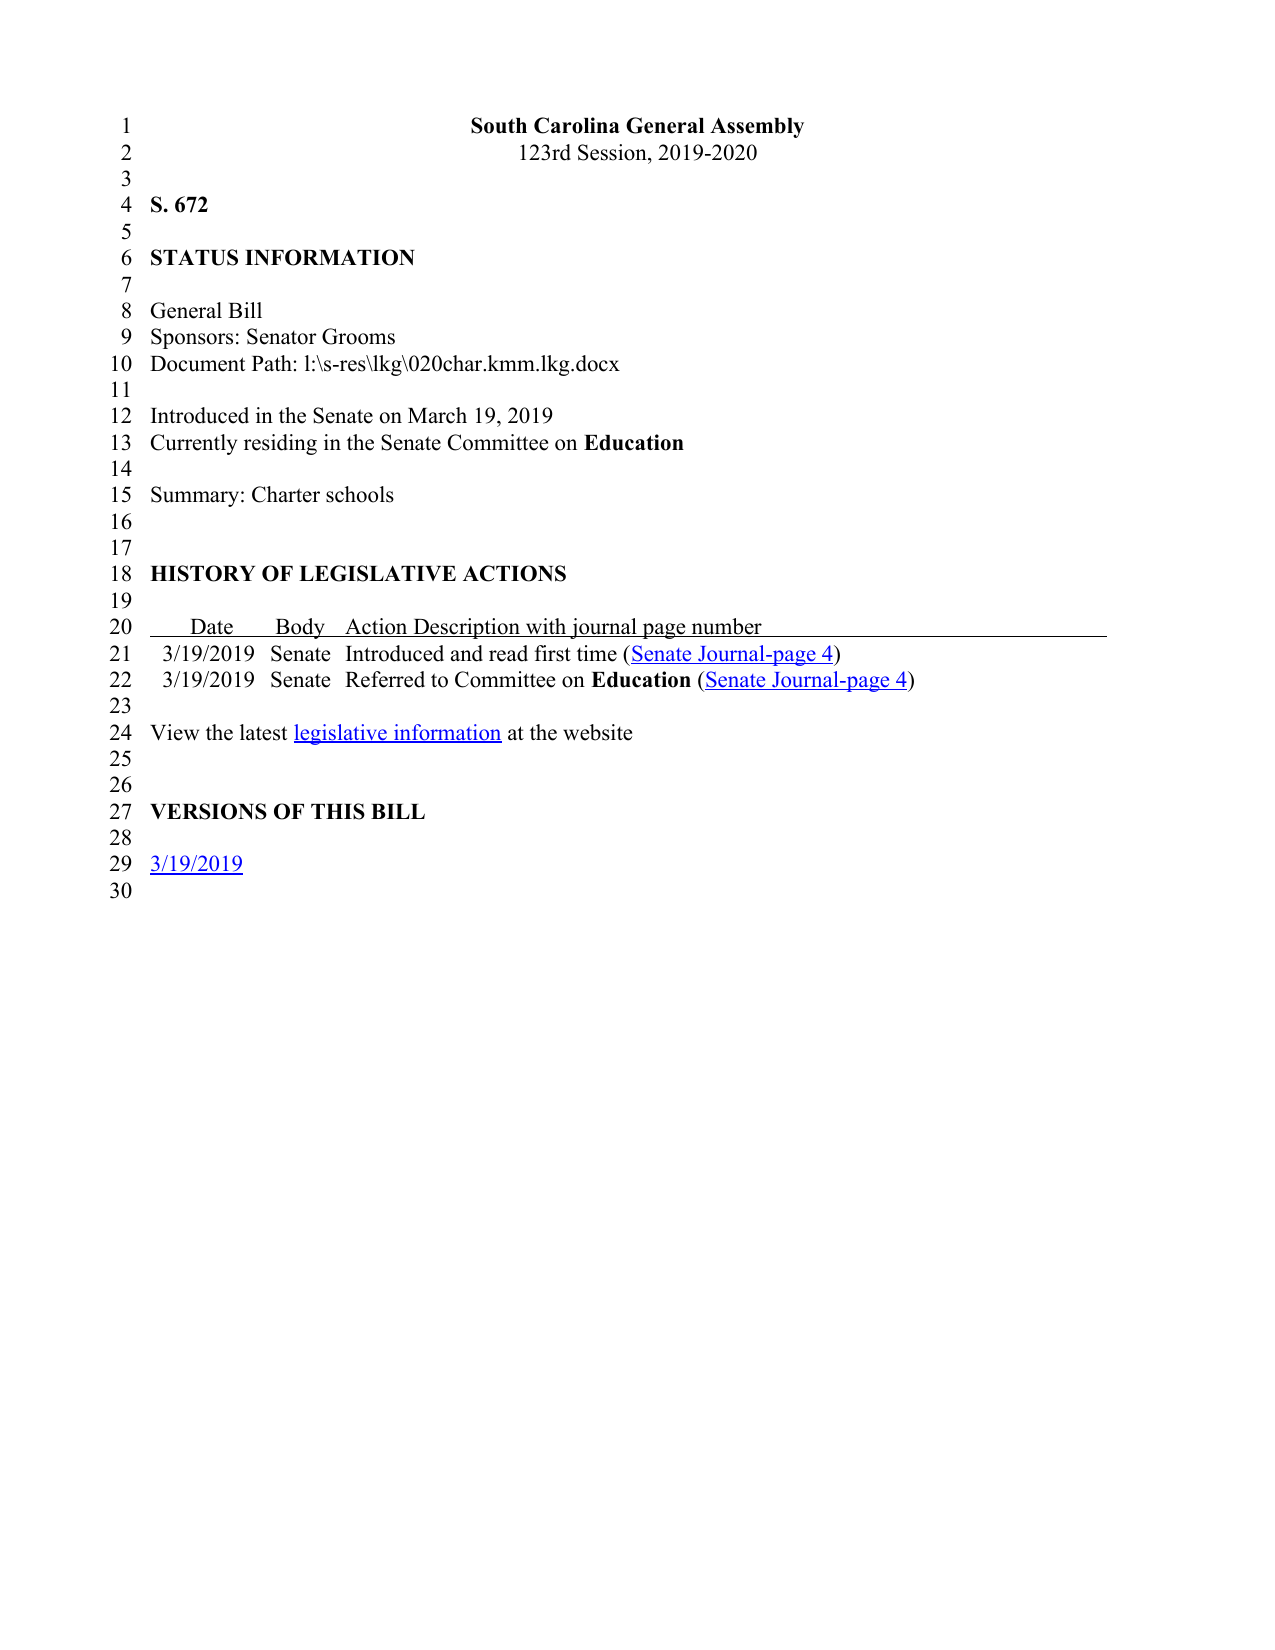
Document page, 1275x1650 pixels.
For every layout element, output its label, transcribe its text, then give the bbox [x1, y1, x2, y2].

text Introduced in the Senate on March 19, 2019 [150, 402, 1125, 429]
text South Carolina General Assembly [150, 112, 1125, 139]
text STATUS INFORMATION [150, 244, 1125, 271]
text Summary: Charter schools [150, 481, 1125, 508]
text 3/19/2019 Senate Introduced and read first time (Senate Journal-page 4) [150, 639, 1125, 666]
text Currently residing in the Senate Committee on Education [150, 429, 1125, 455]
text 3/19/2019 [150, 850, 1125, 877]
text 123rd Session, 2019-2020 [150, 139, 1125, 165]
text General Bill [150, 297, 1125, 323]
text Sponsors: Senator Grooms [150, 323, 1125, 350]
text View the latest legislative information at the website [150, 719, 1125, 745]
text S. 672 [150, 192, 1125, 218]
text 3/19/2019 Senate Referred to Committee on Education (Senate Journal-page 4) [150, 666, 1125, 692]
text Document Path: l:\s-res\lkg\020char.kmm.lkg.docx [150, 350, 1125, 376]
text Date Body Action Description with journal page number [150, 613, 1125, 639]
text VERSIONS OF THIS BILL [150, 798, 1125, 824]
text HISTORY OF LEGISLATIVE ACTIONS [150, 561, 1125, 587]
